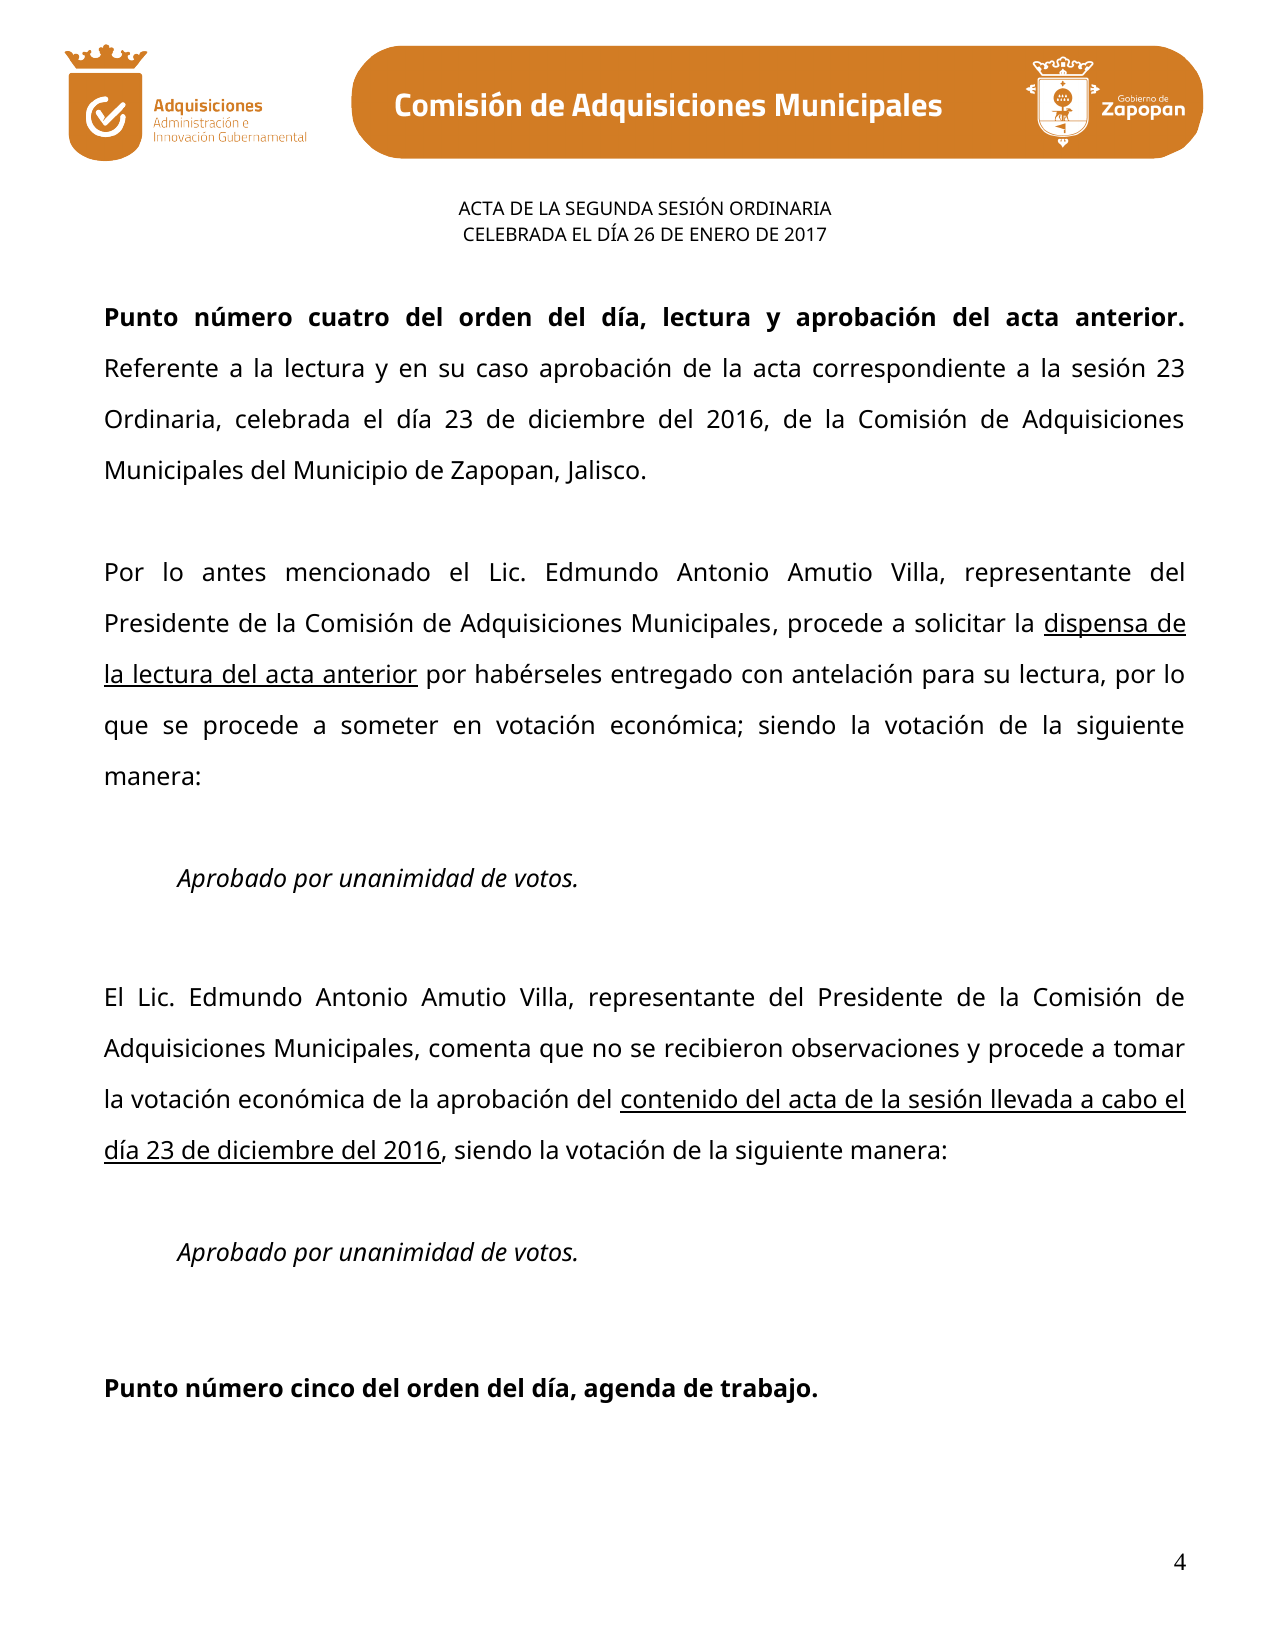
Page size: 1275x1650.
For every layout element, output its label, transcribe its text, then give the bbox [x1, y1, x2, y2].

text Punto número cuatro del orden del día, lectura y aprobación del acta anterior. Referente a la lectura y en su caso aprobación de la acta correspondiente a la sesión 23 Ordinaria, celebrada el día 23 de diciembre del 2016, de la Comisión de Adquisiciones Municipales del Municipio de Zapopan, Jalisco. [103, 299, 1186, 486]
text Por lo antes mencionado el Lic. Edmundo Antonio Amutio Villa, representante del Presidente de la Comisión de Adquisiciones Municipales, procede a solicitar la dispensa de la lectura del acta anterior por habérseles entregado con antelación para su lectura, por lo que se procede a someter en votación económica; siendo la votación de la siguiente manera: [103, 554, 1186, 793]
text Punto número cinco del orden del día, agenda de trabajo. [103, 1371, 1186, 1405]
text Aprobado por unanimidad de votos. [177, 1235, 1186, 1269]
picture [54, 38, 1212, 164]
text El Lic. Edmundo Antonio Amutio Villa, representante del Presidente de la Comisión de Adquisiciones Municipales, comenta que no se recibieron observaciones y procede a tomar la votación económica de la aprobación del contenido del acta de la sesión llevada a cabo el día 23 de diciembre del 2016, siendo la votación de la siguiente manera: [103, 980, 1186, 1167]
text Aprobado por unanimidad de votos. [177, 861, 1186, 895]
